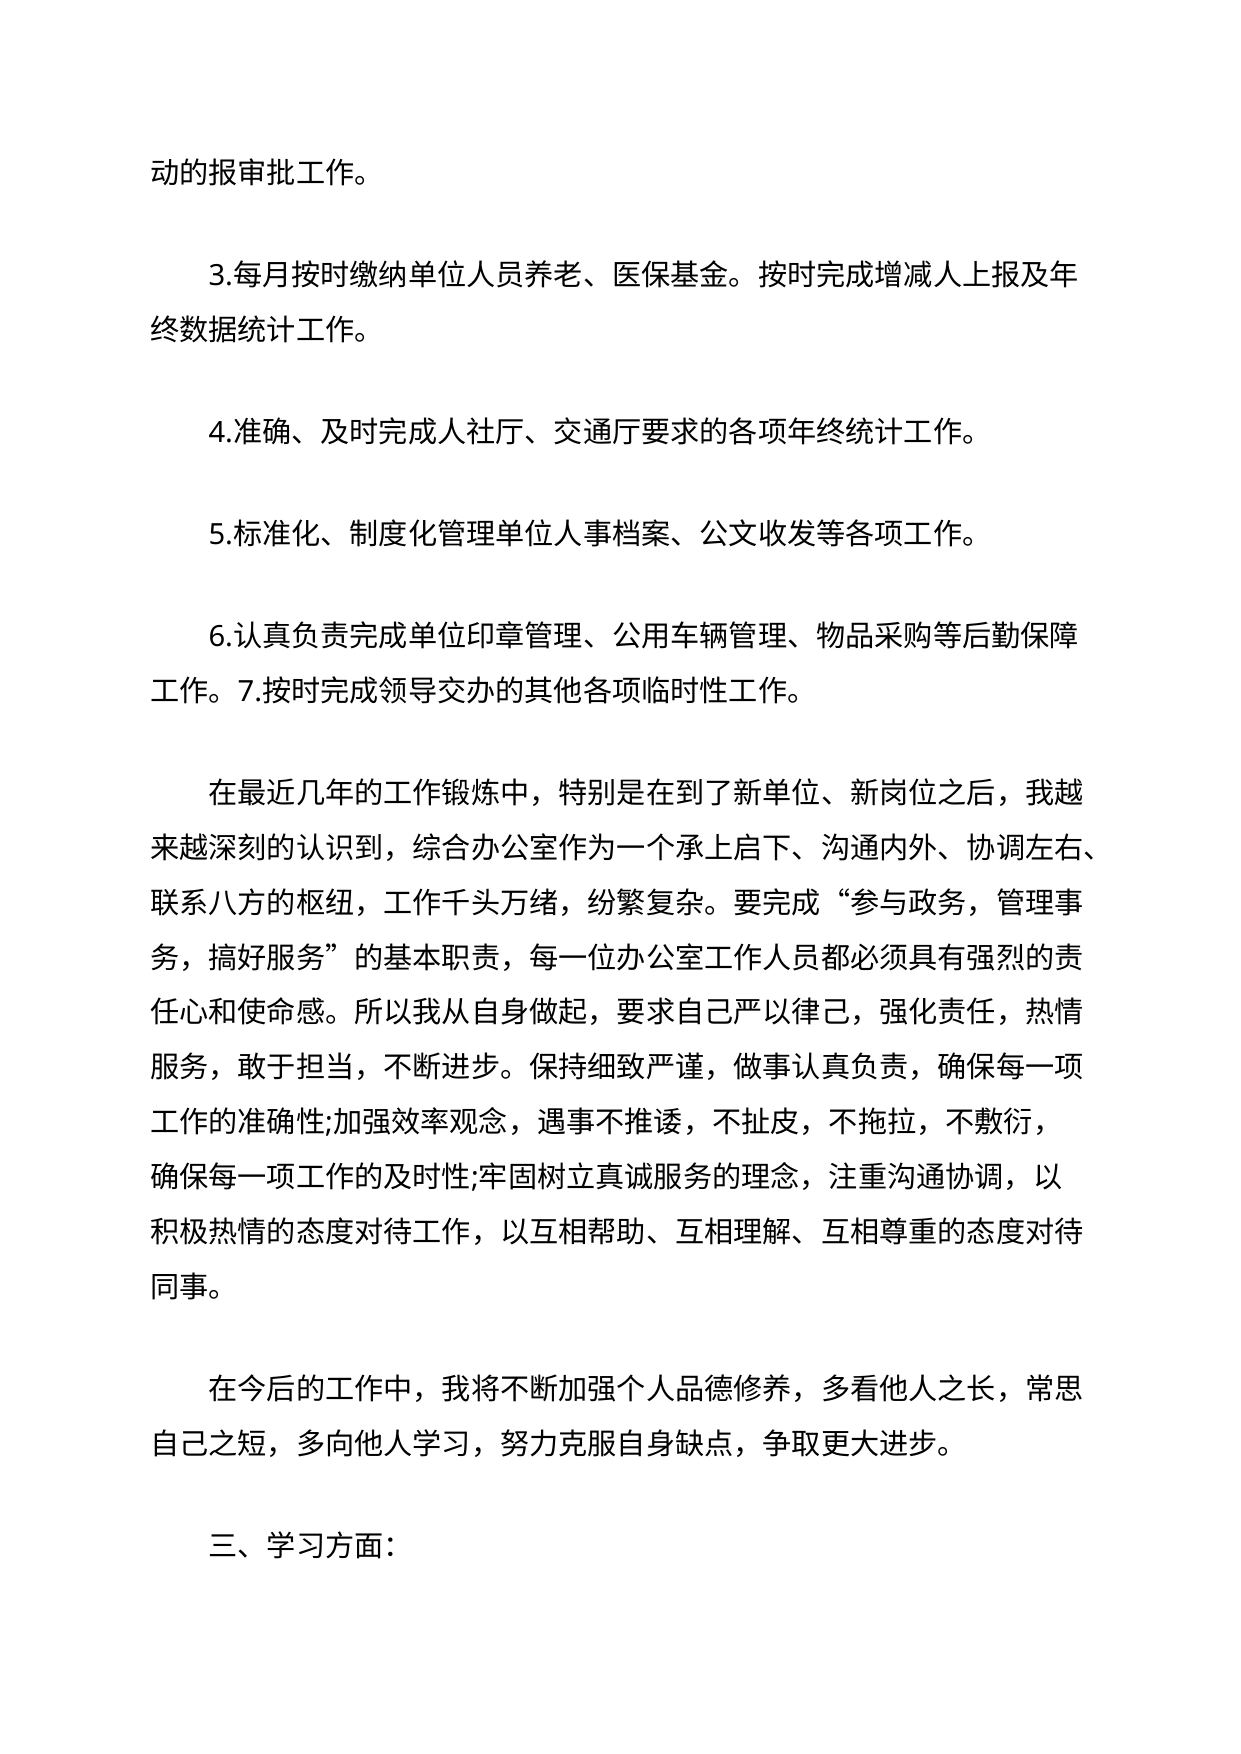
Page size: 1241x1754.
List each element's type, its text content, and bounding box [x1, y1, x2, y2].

text 在今后的工作中，我将不断加强个人品德修养，多看他人之长，常思自己之短，多向他人学习，努力克服自身缺点，争取更大进步。 [150, 1366, 1090, 1463]
text 6.认真负责完成单位印章管理、公用车辆管理、物品采购等后勤保障工作。7.按时完成领导交办的其他各项临时性工作。 [150, 612, 1090, 710]
text 4.准确、及时完成人社厅、交通厅要求的各项年终统计工作。 [150, 408, 1090, 451]
text 5.标准化、制度化管理单位人事档案、公文收发等各项工作。 [150, 511, 1090, 553]
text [150, 150, 1090, 192]
text 3.每月按时缴纳单位人员养老、医保基金。按时完成增减人上报及年终数据统计工作。 [150, 252, 1090, 349]
text 三、学习方面： [150, 1522, 1090, 1564]
text 在最近几年的工作锻炼中，特别是在到了新单位、新岗位之后，我越来越深刻的认识到，综合办公室作为一个承上启下、沟通内外、协调左右、联系八方的枢纽，工作千头万绪，纷繁复杂。要完成“参与政务，管理事务，搞好服务”的基本职责，每一位办公室工作人员都必须具有强烈的责任心和使命感。所以我从自身做起，要求自己严以律己，强化责任，热情服务，敢于担当，不断进步。保持细致严谨，做事认真负责，确保每一项工作的准确性;加强效率观念，遇事不推诿，不扯皮，不拖拉，不敷衍，确保每一项工作的及时性;牢固树立真诚服务的理念，注重沟通协调，以积极热情的态度对待工作，以互相帮助、互相理解、互相尊重的态度对待同事。 [150, 769, 1090, 1306]
